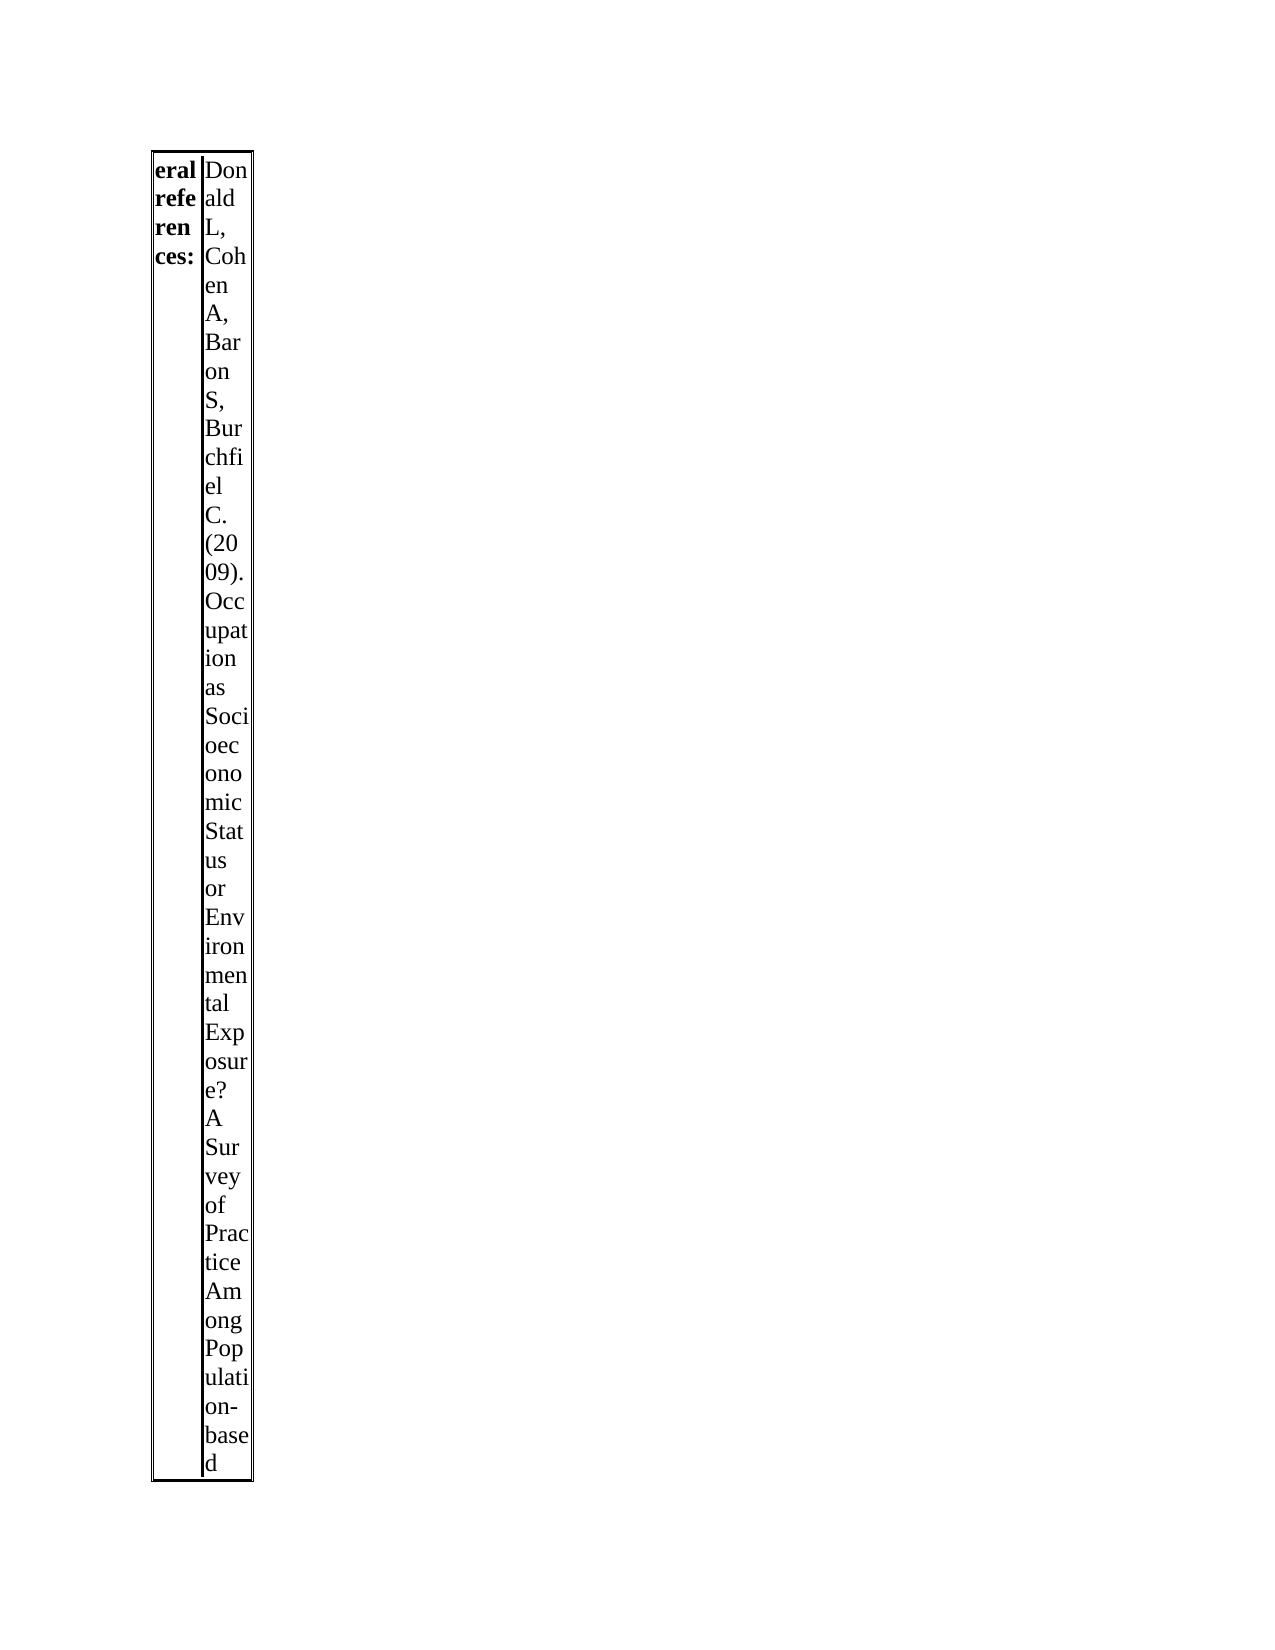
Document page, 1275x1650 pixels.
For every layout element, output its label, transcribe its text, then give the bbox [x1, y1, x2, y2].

table_cell General references: [154, 153, 202, 1479]
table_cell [202, 153, 251, 1479]
